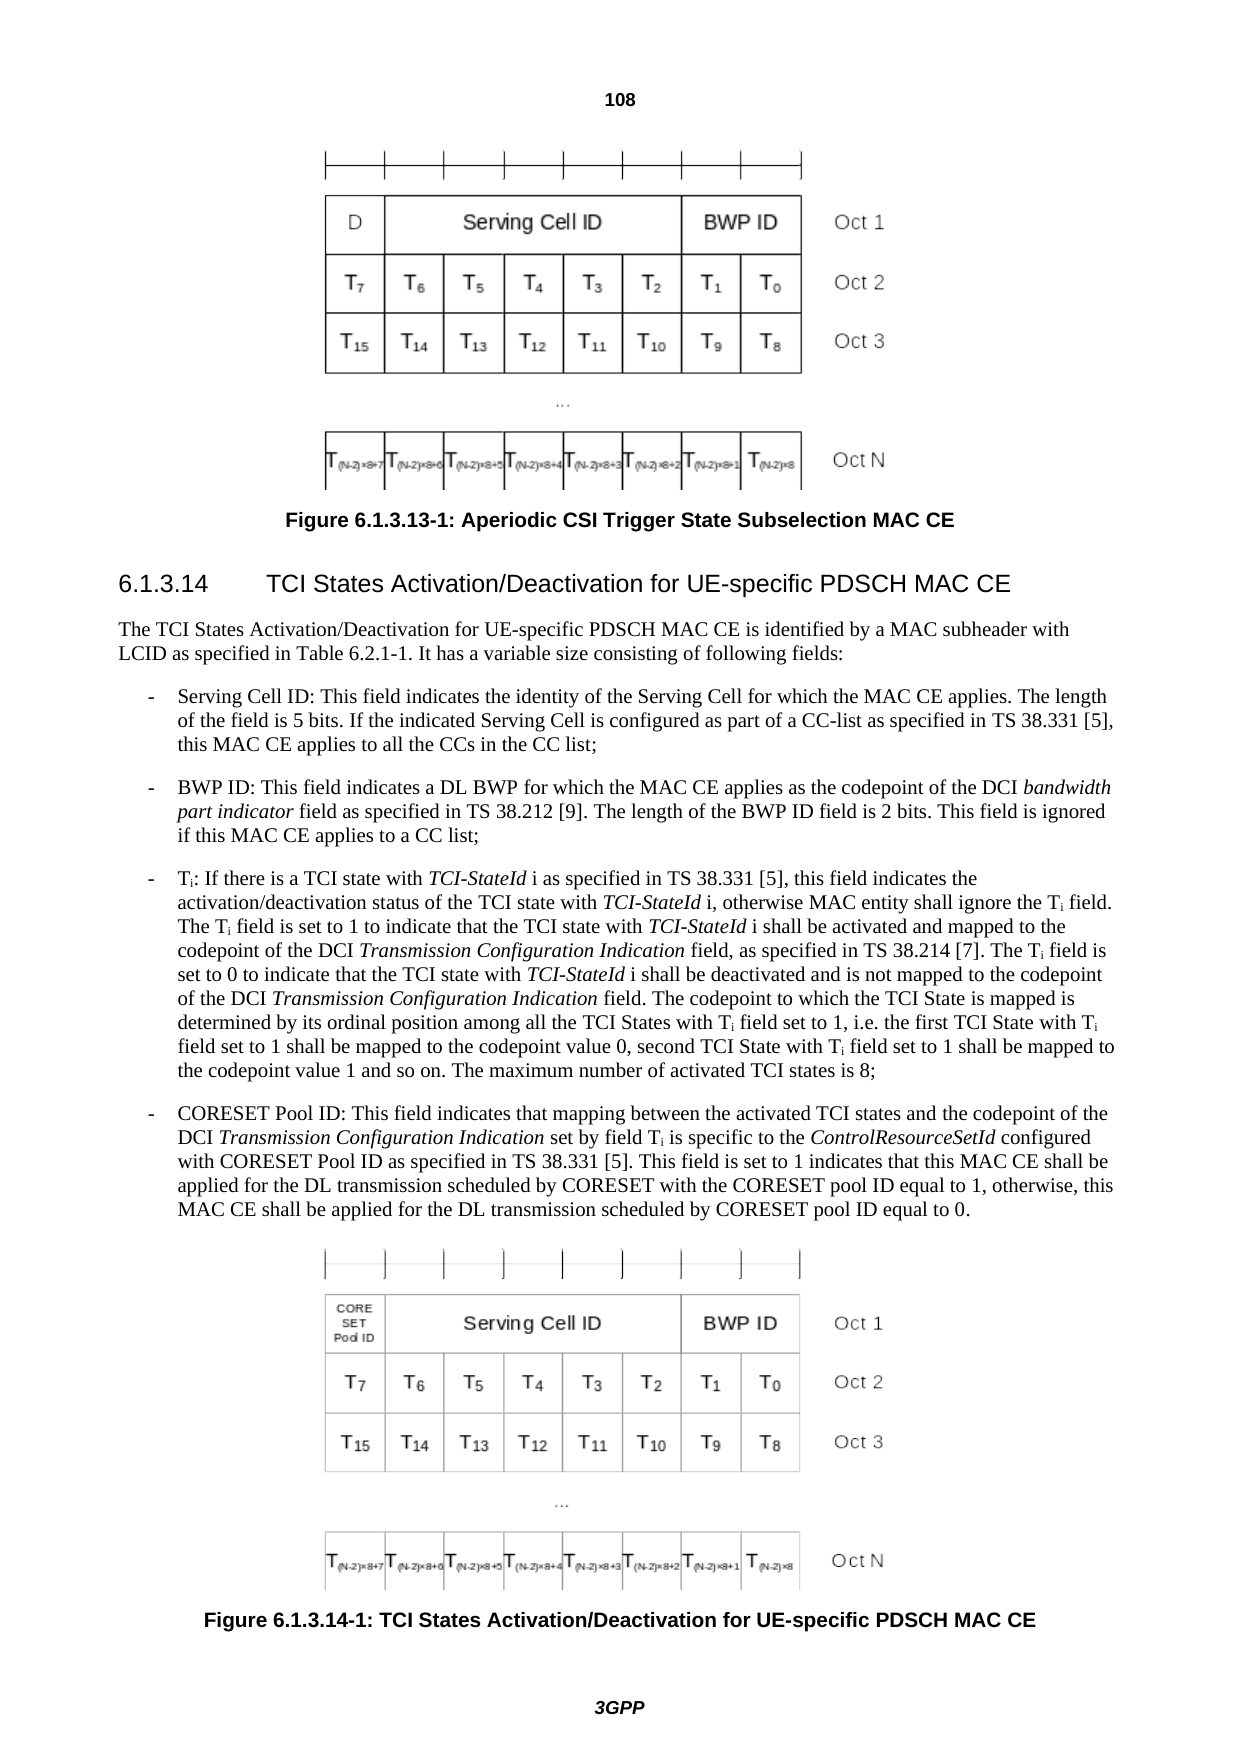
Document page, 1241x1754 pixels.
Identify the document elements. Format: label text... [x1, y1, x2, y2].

subtitle 6.1.3.14 TCI States Activation/Deactivation for UE-specific PDSCH MAC CE [118, 569, 1122, 598]
text Figure 6.1.3.14-1: TCI States Activation/Deactivation for UE-specific PDSCH MAC CE [118, 1608, 1122, 1632]
text - BWP ID: This field indicates a DL BWP for which the MAC CE applies as the codepoint of the DCI bandwidth part indicator field as specified in TS 38.212 [9]. The length of the BWP ID field is 2 bits. This field is ignored if this MAC CE applies to a CC list; [148, 775, 1122, 847]
text Figure 6.1.3.13-1: Aperiodic CSI Trigger State Subselection MAC CE [118, 508, 1122, 532]
text - Ti: If there is a TCI state with TCI-StateId i as specified in TS 38.331 [5], this field indicates the activation/deactivation status of the TCI state with TCI-StateId i, otherwise MAC entity shall ignore the Ti field. The Ti field is set to 1 to indicate that the TCI state with TCI-StateId i shall be activated and mapped to the codepoint of the DCI Transmission Configuration Indication field, as specified in TS 38.214 [7]. The Ti field is set to 0 to indicate that the TCI state with TCI-StateId i shall be deactivated and is not mapped to the codepoint of the DCI Transmission Configuration Indication field. The codepoint to which the TCI State is mapped is determined by its ordinal position among all the TCI States with Ti field set to 1, i.e. the first TCI State with Ti field set to 1 shall be mapped to the codepoint value 0, second TCI State with Ti field set to 1 shall be mapped to the codepoint value 1 and so on. The maximum number of activated TCI states is 8; [148, 866, 1122, 1082]
text - Serving Cell ID: This field indicates the identity of the Serving Cell for which the MAC CE applies. The length of the field is 5 bits. If the indicated Serving Cell is configured as part of a CC-list as specified in TS 38.331 [5], this MAC CE applies to all the CCs in the CC list; [148, 684, 1122, 756]
text - CORESET Pool ID: This field indicates that mapping between the activated TCI states and the codepoint of the DCI Transmission Configuration Indication set by field Ti is specific to the ControlResourceSetId configured with CORESET Pool ID as specified in TS 38.331 [5]. This field is set to 1 indicates that this MAC CE shall be applied for the DL transmission scheduled by CORESET with the CORESET pool ID equal to 1, otherwise, this MAC CE shall be applied for the DL transmission scheduled by CORESET pool ID equal to 0. [148, 1101, 1122, 1221]
text The TCI States Activation/Deactivation for UE-specific PDSCH MAC CE is identified by a MAC subheader with LCID as specified in Table 6.2.1-1. It has a variable size consisting of following fields: [118, 617, 1122, 665]
